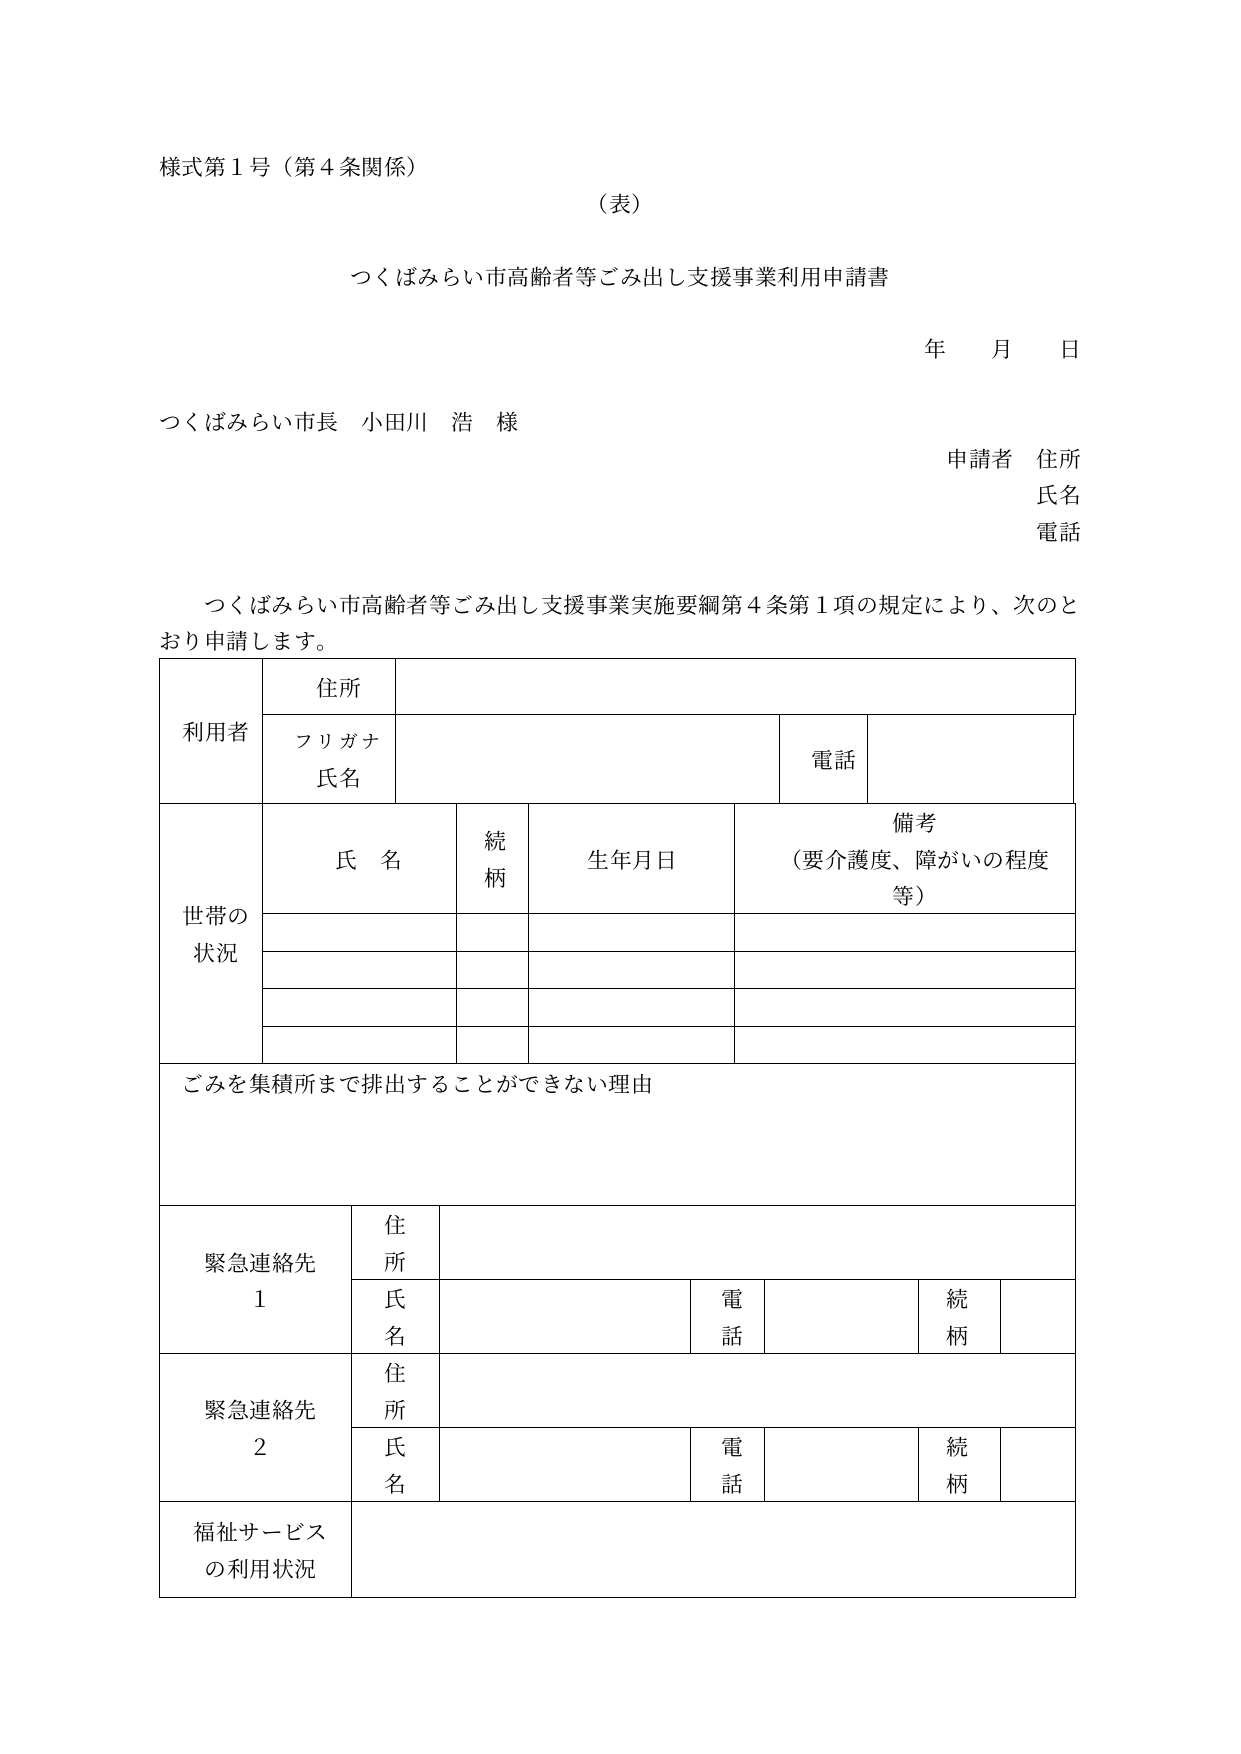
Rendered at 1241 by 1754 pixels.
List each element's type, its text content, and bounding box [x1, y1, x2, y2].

table_cell [868, 715, 1073, 803]
table_cell [735, 989, 1075, 1026]
table_cell [396, 715, 779, 803]
table_cell [352, 1502, 1075, 1597]
table_cell [457, 989, 528, 1026]
table_cell [440, 1428, 690, 1501]
table_cell 福祉サービス の利用状況 [160, 1502, 351, 1597]
table_cell [735, 952, 1075, 988]
table_cell [263, 914, 456, 951]
table_cell フリガナ 氏名 [263, 715, 395, 803]
table_cell [457, 952, 528, 988]
table_cell [440, 1280, 690, 1353]
table_cell 電話 [691, 1280, 764, 1353]
table_cell ごみを集積所まで排出することができない理由 [160, 1064, 1075, 1205]
text 年 月 日 [159, 330, 1081, 367]
table_cell 世帯の状況 [160, 804, 262, 1063]
table_cell [765, 1428, 918, 1501]
table_cell [263, 989, 456, 1026]
table_cell [735, 1027, 1075, 1063]
text 電話 [159, 512, 1081, 549]
table_cell 続柄 [919, 1428, 1000, 1501]
text つくばみらい市長 小田川 浩 様 [159, 403, 1081, 439]
table_header 住所 [263, 659, 395, 714]
table_cell 住所 [352, 1206, 439, 1279]
table_cell [1001, 1428, 1075, 1501]
table_cell [457, 914, 528, 951]
text 申請者 住所 [159, 439, 1081, 476]
table_cell [457, 1027, 528, 1063]
table_header 利用者 [160, 659, 262, 803]
table_cell [1001, 1280, 1075, 1353]
table_cell 続柄 [457, 804, 528, 913]
table_cell 電話 [780, 715, 867, 803]
table_cell 緊急連絡先 ２ [160, 1354, 351, 1501]
table_cell [529, 989, 734, 1026]
table_cell [529, 1027, 734, 1063]
table_cell 生年月日 [529, 804, 734, 913]
table_cell [440, 1354, 1075, 1427]
text つくばみらい市高齢者等ごみ出し支援事業利用申請書 [159, 257, 1081, 294]
table_header [396, 659, 1075, 714]
text 氏名 [159, 476, 1081, 512]
table_cell [529, 914, 734, 951]
table_cell 氏名 [352, 1428, 439, 1501]
table_cell [263, 1027, 456, 1063]
table_cell 緊急連絡先 １ [160, 1206, 351, 1353]
table_cell 続柄 [919, 1280, 1000, 1353]
text （表） [159, 184, 1081, 221]
table_cell 氏 名 [263, 804, 456, 913]
table_cell 住所 [352, 1354, 439, 1427]
text つくばみらい市高齢者等ごみ出し支援事業実施要綱第４条第１項の規定により、次のとおり申請します。 [159, 585, 1081, 658]
table_cell [440, 1206, 1075, 1279]
text 様式第１号（第４条関係） [159, 148, 1081, 184]
table_cell [735, 914, 1075, 951]
table_cell 備考 （要介護度、障がいの程度等） [735, 804, 1075, 913]
table_cell 電話 [691, 1428, 764, 1501]
table_cell 氏名 [352, 1280, 439, 1353]
table_cell [529, 952, 734, 988]
table_cell [263, 952, 456, 988]
table_cell [765, 1280, 918, 1353]
